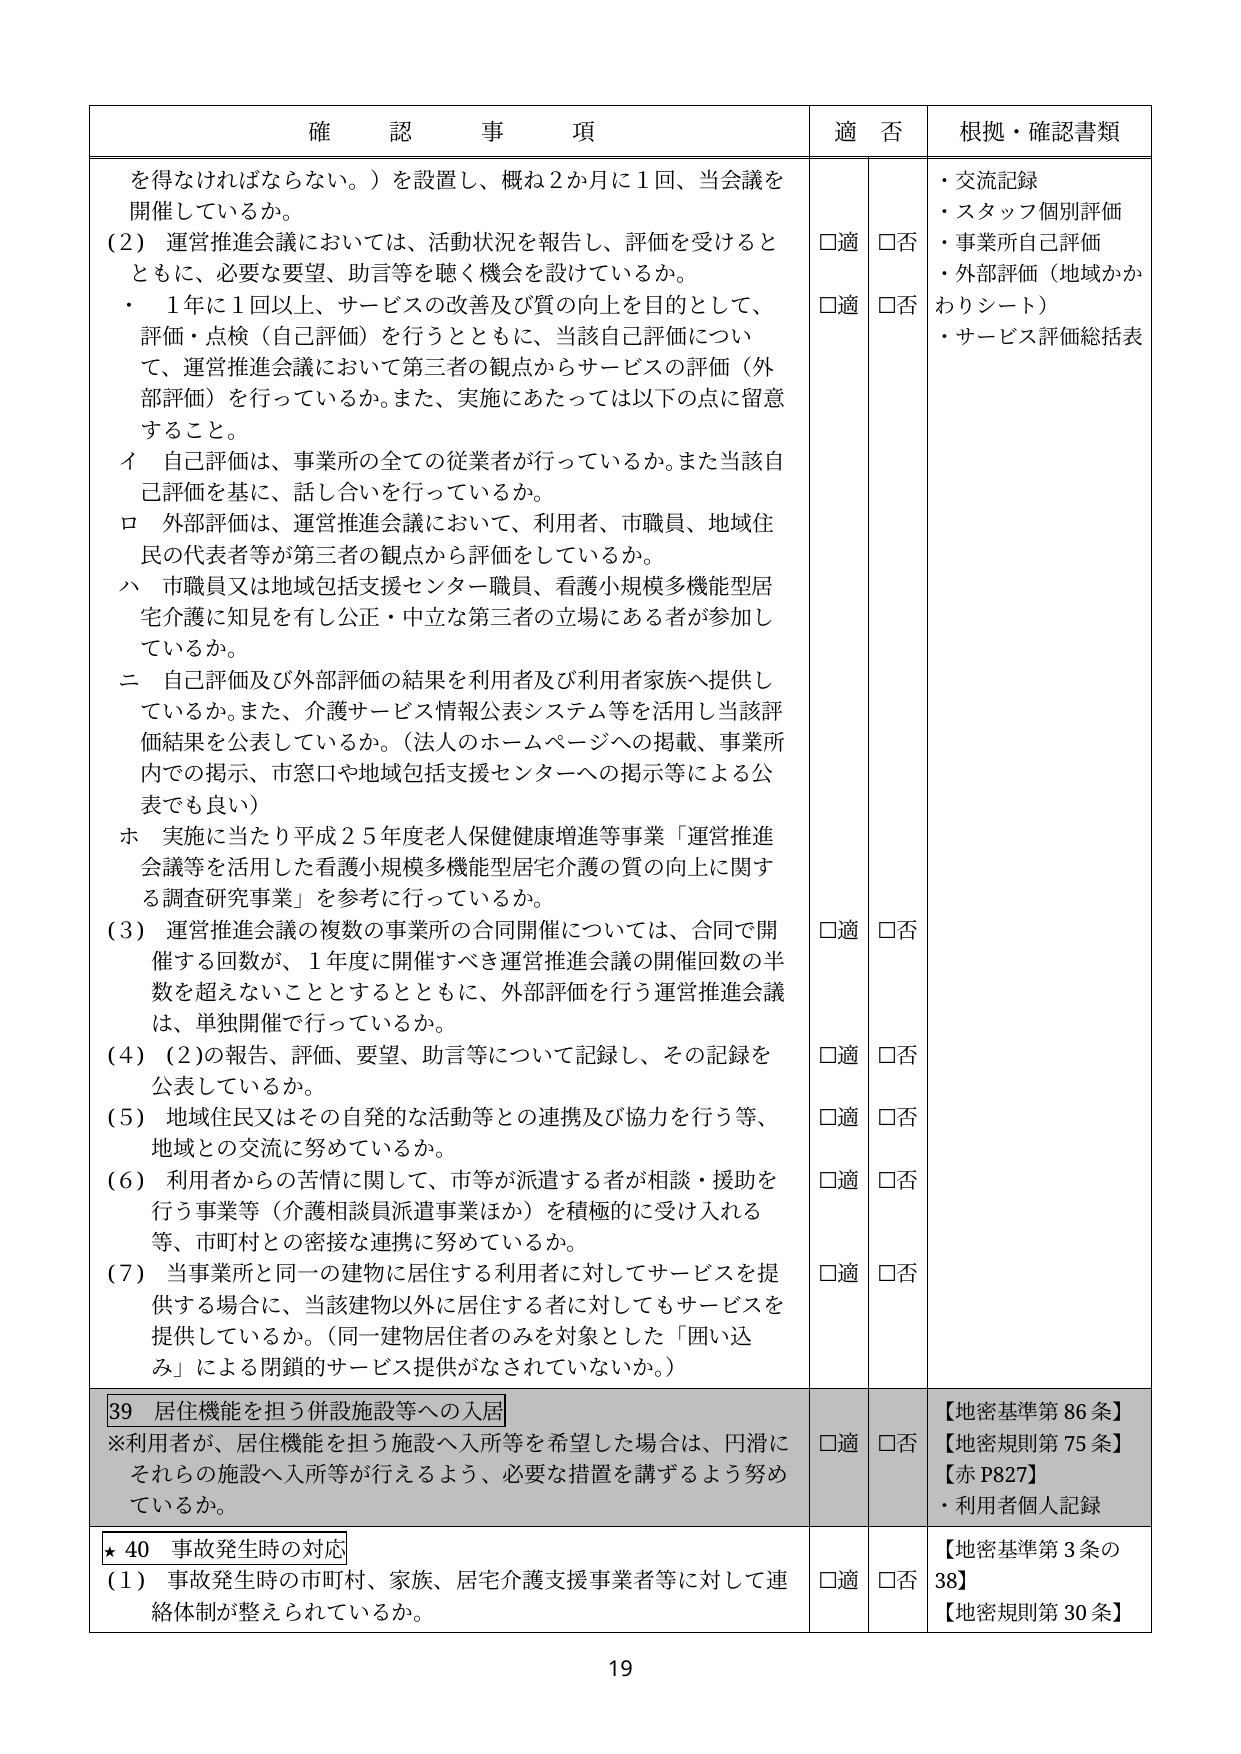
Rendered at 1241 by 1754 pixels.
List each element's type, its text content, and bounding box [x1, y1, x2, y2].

table_header 根拠・確認書類 [928, 106, 1151, 156]
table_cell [90, 159, 809, 1388]
table_cell 【地密基準第86条】 【地密規則第75条】 【赤P827】 ・利用者個人記録 [928, 1389, 1151, 1526]
table_header 適 否 [810, 106, 927, 156]
table_cell 否 否 否 否 否 否 否 否 [869, 1527, 927, 1632]
table_cell 適 適 適 適 適 適 適 適 [810, 1527, 868, 1632]
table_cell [90, 1527, 809, 1632]
table_header 確 認 事 項 [90, 106, 809, 156]
table_cell 適 [810, 1389, 868, 1526]
table_cell 否 [869, 1389, 927, 1526]
table_cell 否 否 否 否 否 否 否 否 [869, 159, 927, 1388]
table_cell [928, 1527, 1151, 1632]
table_cell 39 居住機能を担う併設施設等への入居 ※利用者が、居住機能を担う施設へ入所等を希望した場合は、円滑にそれらの施設へ入所等が行えるよう、必要な措置を講ずるよう努めているか｡ [90, 1389, 809, 1526]
table_cell 適 適 適 適 適 適 適 適 [810, 159, 868, 1388]
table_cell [928, 159, 1151, 1388]
